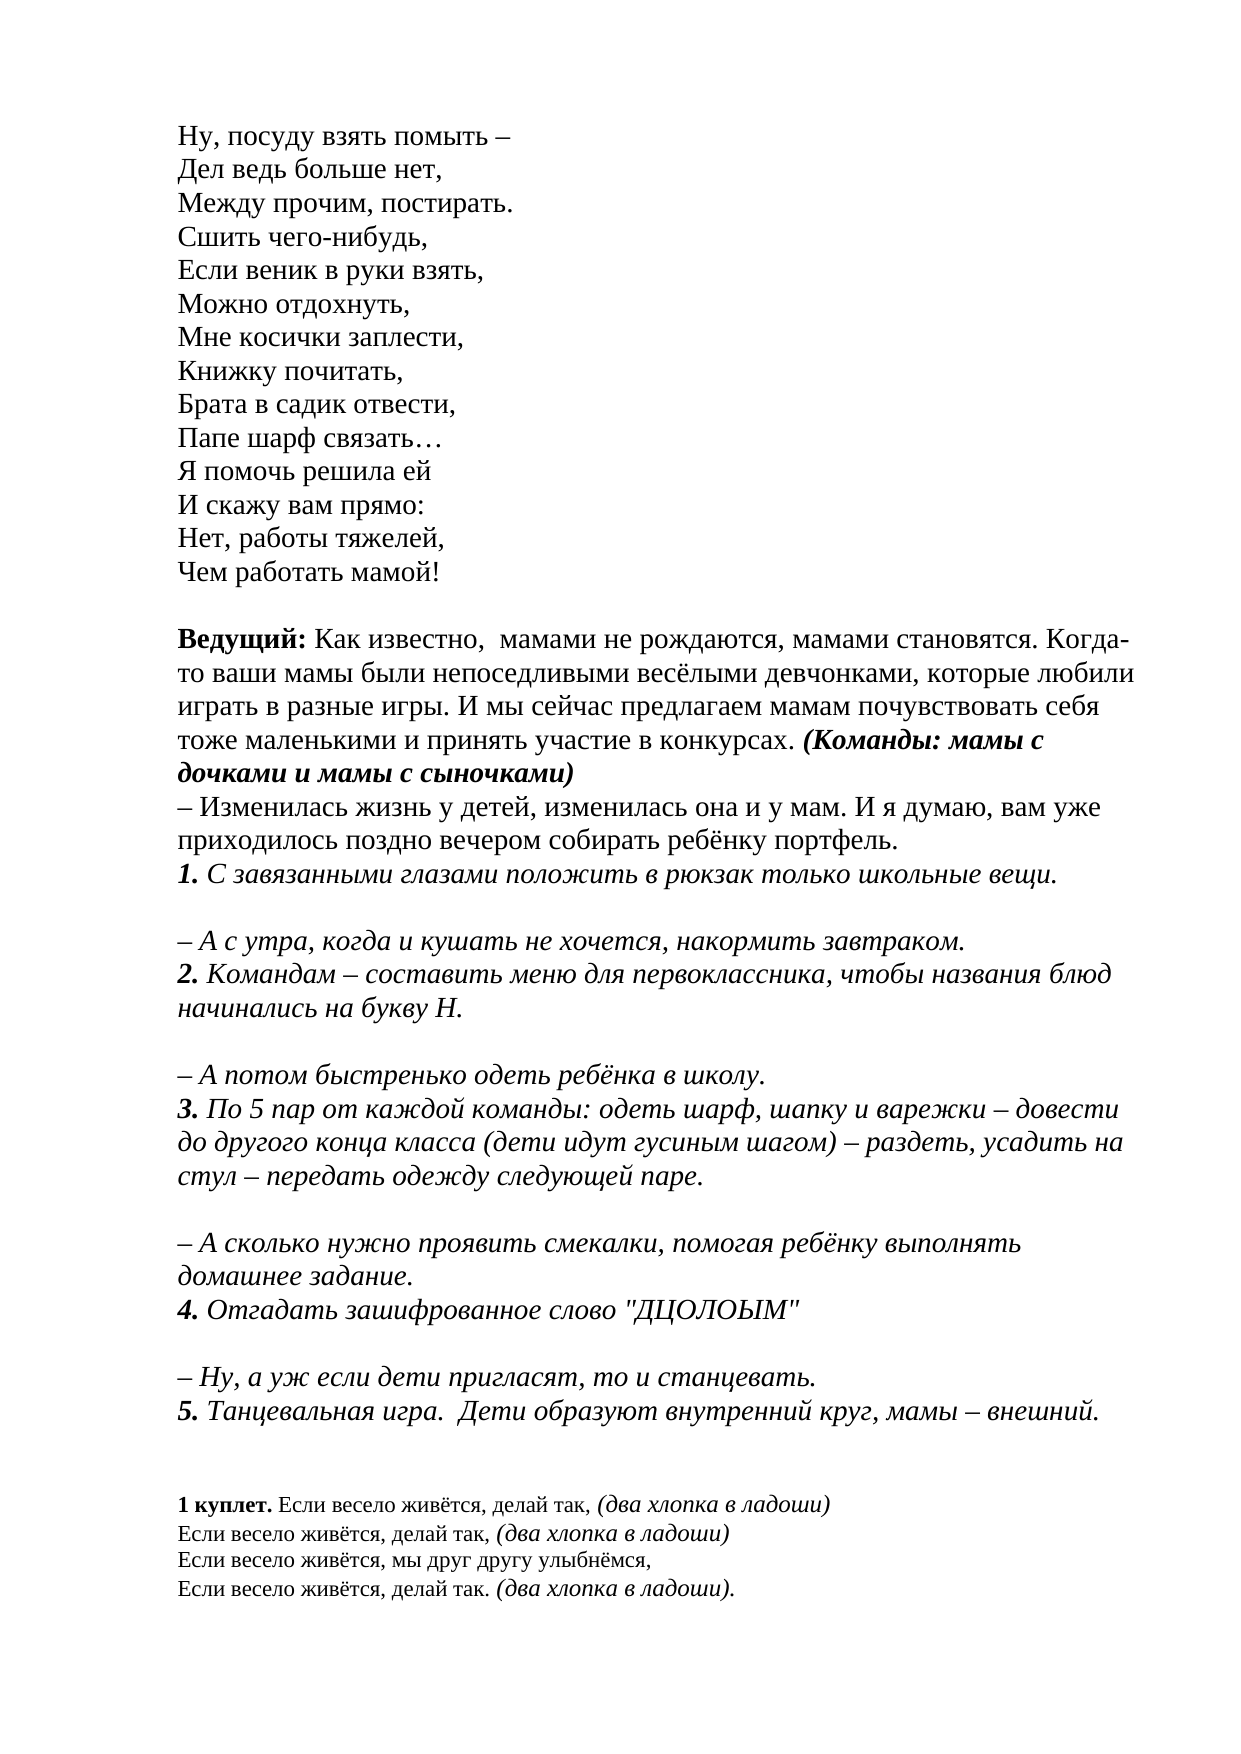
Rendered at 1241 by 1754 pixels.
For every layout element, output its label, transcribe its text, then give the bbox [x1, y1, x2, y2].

text Нет, работы тяжелей, [177, 521, 1152, 554]
text Брата в садик отвести, [177, 386, 1152, 420]
text – А сколько нужно проявить смекалки, помогая ребёнку выполнять домашнее задание. 4. Отгадать зашифрованное слово "ДЦОЛОЫМ" [177, 1191, 1152, 1326]
text – Ну, а уж если дети пригласят, то и станцевать. 5. Танцевальная игра. Дети образуют внутренний круг, мамы – внешний. [177, 1326, 1152, 1426]
text Книжку почитать, [177, 353, 1152, 386]
text Сшить чего-нибудь, [177, 219, 1152, 252]
text Ведущий: Как известно, мамами не рождаются, мамами становятся. Когда-то ваши мамы были непоседливыми весёлыми девчонками, которые любили играть в разные игры. И мы сейчас предлагаем мамам почувствовать себя тоже маленькими и принять участие в конкурсах. (Команды: мамы с дочками и мамы с сыночками) – Изменилась жизнь у детей, изменилась она и у мам. И я думаю, вам уже приходилось поздно вечером собирать ребёнку портфель. 1. С завязанными глазами положить в рюкзак только школьные вещи. [177, 621, 1152, 889]
text Мне косички заплести, [177, 319, 1152, 353]
text Папе шарф связать… [177, 420, 1152, 453]
text Можно отдохнуть, [177, 286, 1152, 319]
text Между прочим, постирать. [177, 185, 1152, 219]
text – А с утра, когда и кушать не хочется, накормить завтраком. 2. Командам – составить меню для первоклассника, чтобы названия блюд начинались на букву Н. [177, 889, 1152, 1024]
text – А потом быстренько одеть ребёнка в школу. 3. По 5 пар от каждой команды: одеть шарф, шапку и варежки – довести до другого конца класса (дети идут гусиным шагом) – раздеть, усадить на стул – передать одежду следующей паре. [177, 1024, 1152, 1191]
text Чем работать мамой! [177, 554, 1152, 588]
text И скажу вам прямо: [177, 487, 1152, 521]
text Если веник в руки взять, [177, 252, 1152, 286]
text Я помочь решила ей [177, 453, 1152, 487]
text 1 куплет. Если весело живётся, делай так, (два хлопка в ладоши) Если весело живётся, делай так, (два хлопка в ладоши) Если весело живётся, мы друг другу улыбнёмся, Если весело живётся, делай так. (два хлопка в ладоши). [177, 1489, 1152, 1602]
text Дел ведь больше нет, [177, 152, 1152, 185]
text Ну, посуду взять помыть – [177, 118, 1152, 152]
